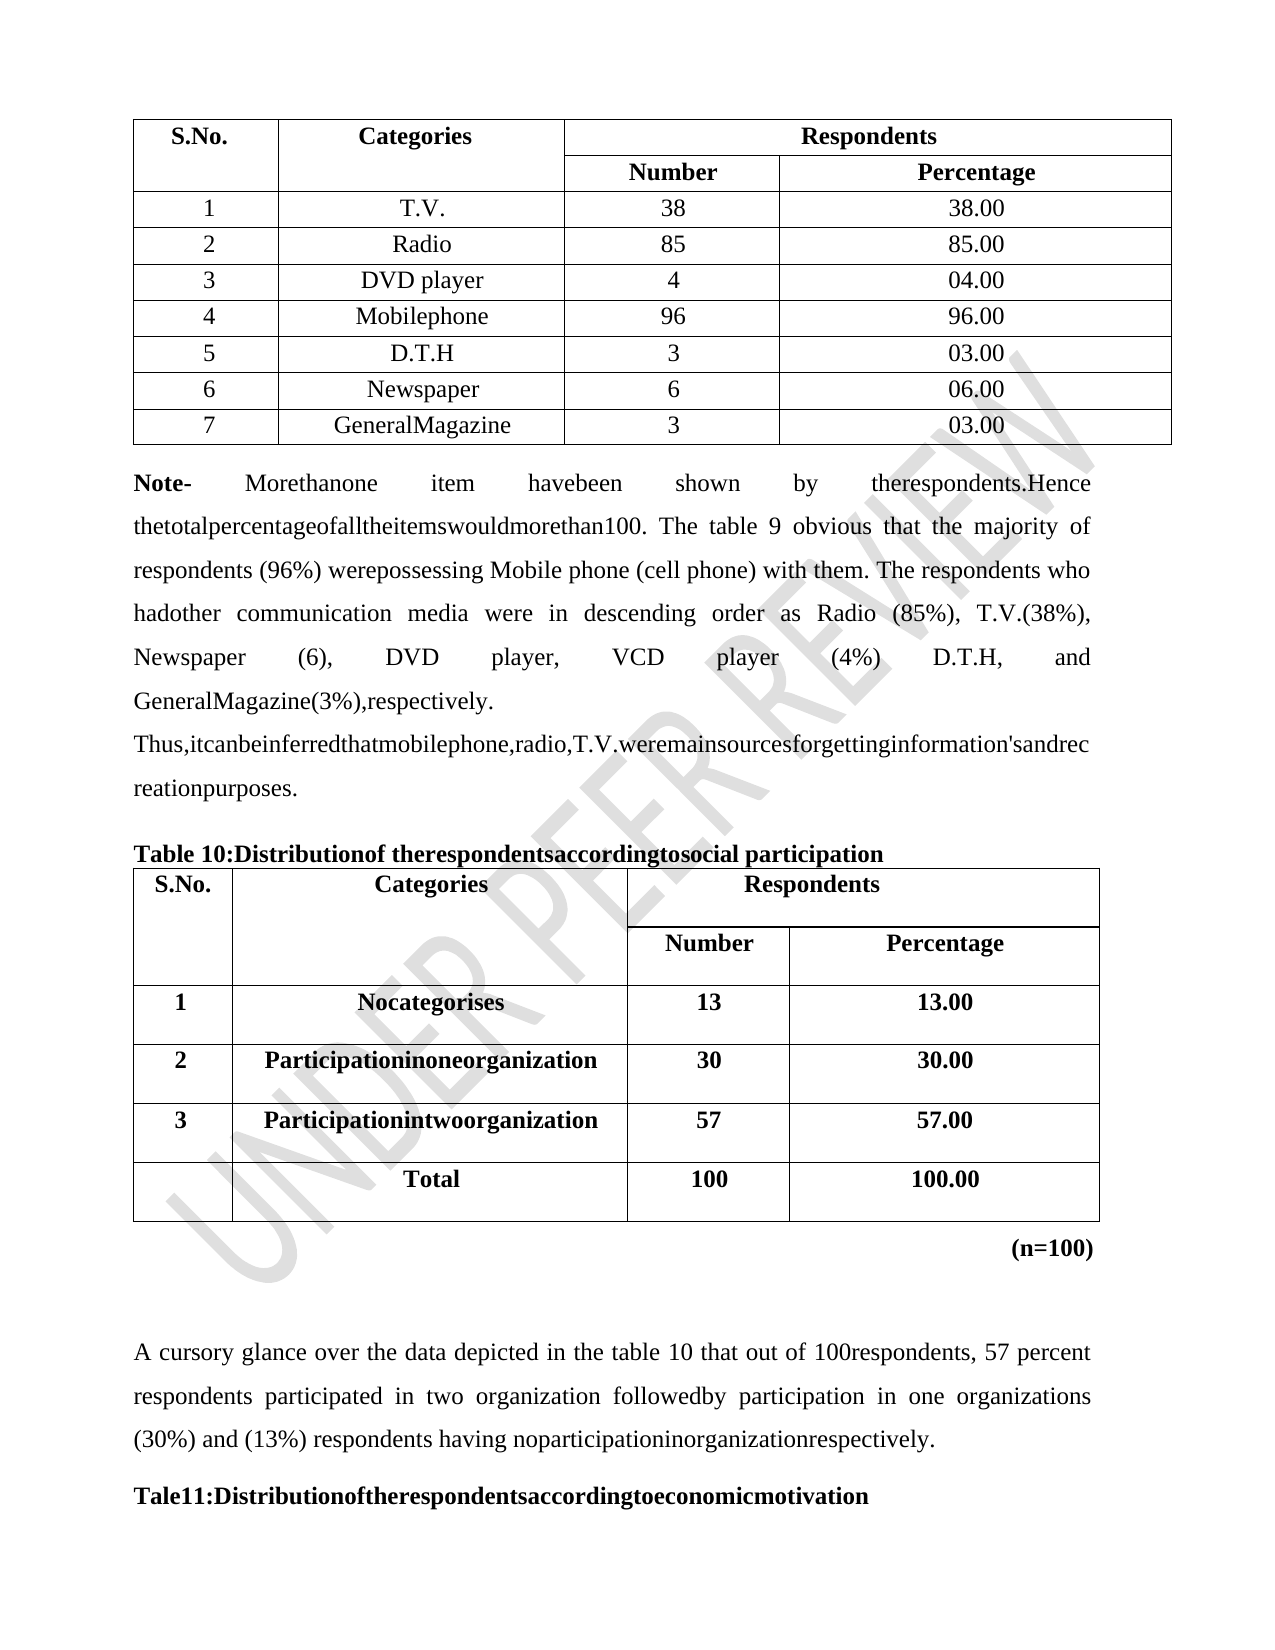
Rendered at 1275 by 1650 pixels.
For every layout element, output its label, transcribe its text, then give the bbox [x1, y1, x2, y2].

table_header Categories [279, 120, 564, 191]
table_cell 57.00 [790, 1104, 1099, 1162]
table_cell 6 [134, 373, 278, 408]
table_cell 1 [134, 192, 278, 227]
table_cell 3 [565, 410, 779, 444]
table_cell 7 [134, 410, 278, 444]
table_cell 03.00 [780, 410, 1171, 444]
table_cell Number [565, 156, 779, 191]
table_cell 04.00 [780, 265, 1171, 300]
table_cell 2 [134, 1045, 232, 1103]
table_cell 13.00 [790, 986, 1099, 1044]
table_cell D.T.H [279, 337, 564, 372]
table_cell Nocategorises [233, 986, 627, 1044]
table_cell Mobilephone [279, 301, 564, 336]
table_cell 3 [565, 337, 779, 372]
table_header Respondents [628, 869, 1099, 926]
table_cell T.V. [279, 192, 564, 227]
table_cell 06.00 [780, 373, 1171, 408]
table_cell Percentage [780, 156, 1171, 191]
table_cell 13 [628, 986, 789, 1044]
table_header Categories [233, 869, 627, 985]
table_cell 3 [134, 1104, 232, 1162]
table_header Respondents [565, 120, 1171, 155]
table_cell GeneralMagazine [279, 410, 564, 444]
text Note- Morethanone item havebeen shown by therespondents.Hence thetotalpercentageofalltheitemswouldmorethan100. The table 9 obvious that the majority of respondents (96%) werepossessing Mobile phone (cell phone) with them. The respondents who hadother communication media were in descending order as Radio (85%), T.V.(38%), Newspaper (6), DVD player, VCD player (4%) D.T.H, and GeneralMagazine(3%),respectively. Thus,itcanbeinferredthatmobilephone,radio,T.V.weremainsourcesforgettinginformation'sandrecreationpurposes. [133, 468, 1092, 802]
table_cell 30 [628, 1045, 789, 1103]
table_cell 1 [134, 986, 232, 1044]
table_cell 30.00 [790, 1045, 1099, 1103]
table_cell 100 [628, 1163, 789, 1221]
table_header S.No. [134, 869, 232, 985]
subtitle Tale11:Distributionoftherespondentsaccordingtoeconomicmotivation [133, 1481, 1092, 1510]
table_cell Participationintwoorganization [233, 1104, 627, 1162]
table_cell Radio [279, 228, 564, 263]
table_cell 5 [134, 337, 278, 372]
table_cell 96.00 [780, 301, 1171, 336]
table_cell [134, 1163, 232, 1221]
table_cell 03.00 [780, 337, 1171, 372]
table_cell 85.00 [780, 228, 1171, 263]
text Table 10:Distributionof therespondentsaccordingtosocial participation [133, 839, 1092, 868]
table_cell 96 [565, 301, 779, 336]
table_cell 4 [565, 265, 779, 300]
table_header S.No. [134, 120, 278, 191]
table_cell 38.00 [780, 192, 1171, 227]
table_cell 85 [565, 228, 779, 263]
table_cell Total [233, 1163, 627, 1221]
table_cell 4 [134, 301, 278, 336]
table_cell 6 [565, 373, 779, 408]
text A cursory glance over the data depicted in the table 10 that out of 100respondents, 57 percent respondents participated in two organization followedby participation in one organizations (30%) and (13%) respondents having noparticipationinorganizationrespectively. [133, 1337, 1092, 1453]
table_cell 57 [628, 1104, 789, 1162]
table_cell 2 [134, 228, 278, 263]
table_cell 38 [565, 192, 779, 227]
table_cell DVD player [279, 265, 564, 300]
text (n=100) [133, 1233, 1093, 1261]
table_cell Newspaper [279, 373, 564, 408]
table_cell Number [628, 928, 789, 985]
table_cell 100.00 [790, 1163, 1099, 1221]
table_cell Participationinoneorganization [233, 1045, 627, 1103]
table_cell Percentage [790, 928, 1099, 985]
table_cell 3 [134, 265, 278, 300]
